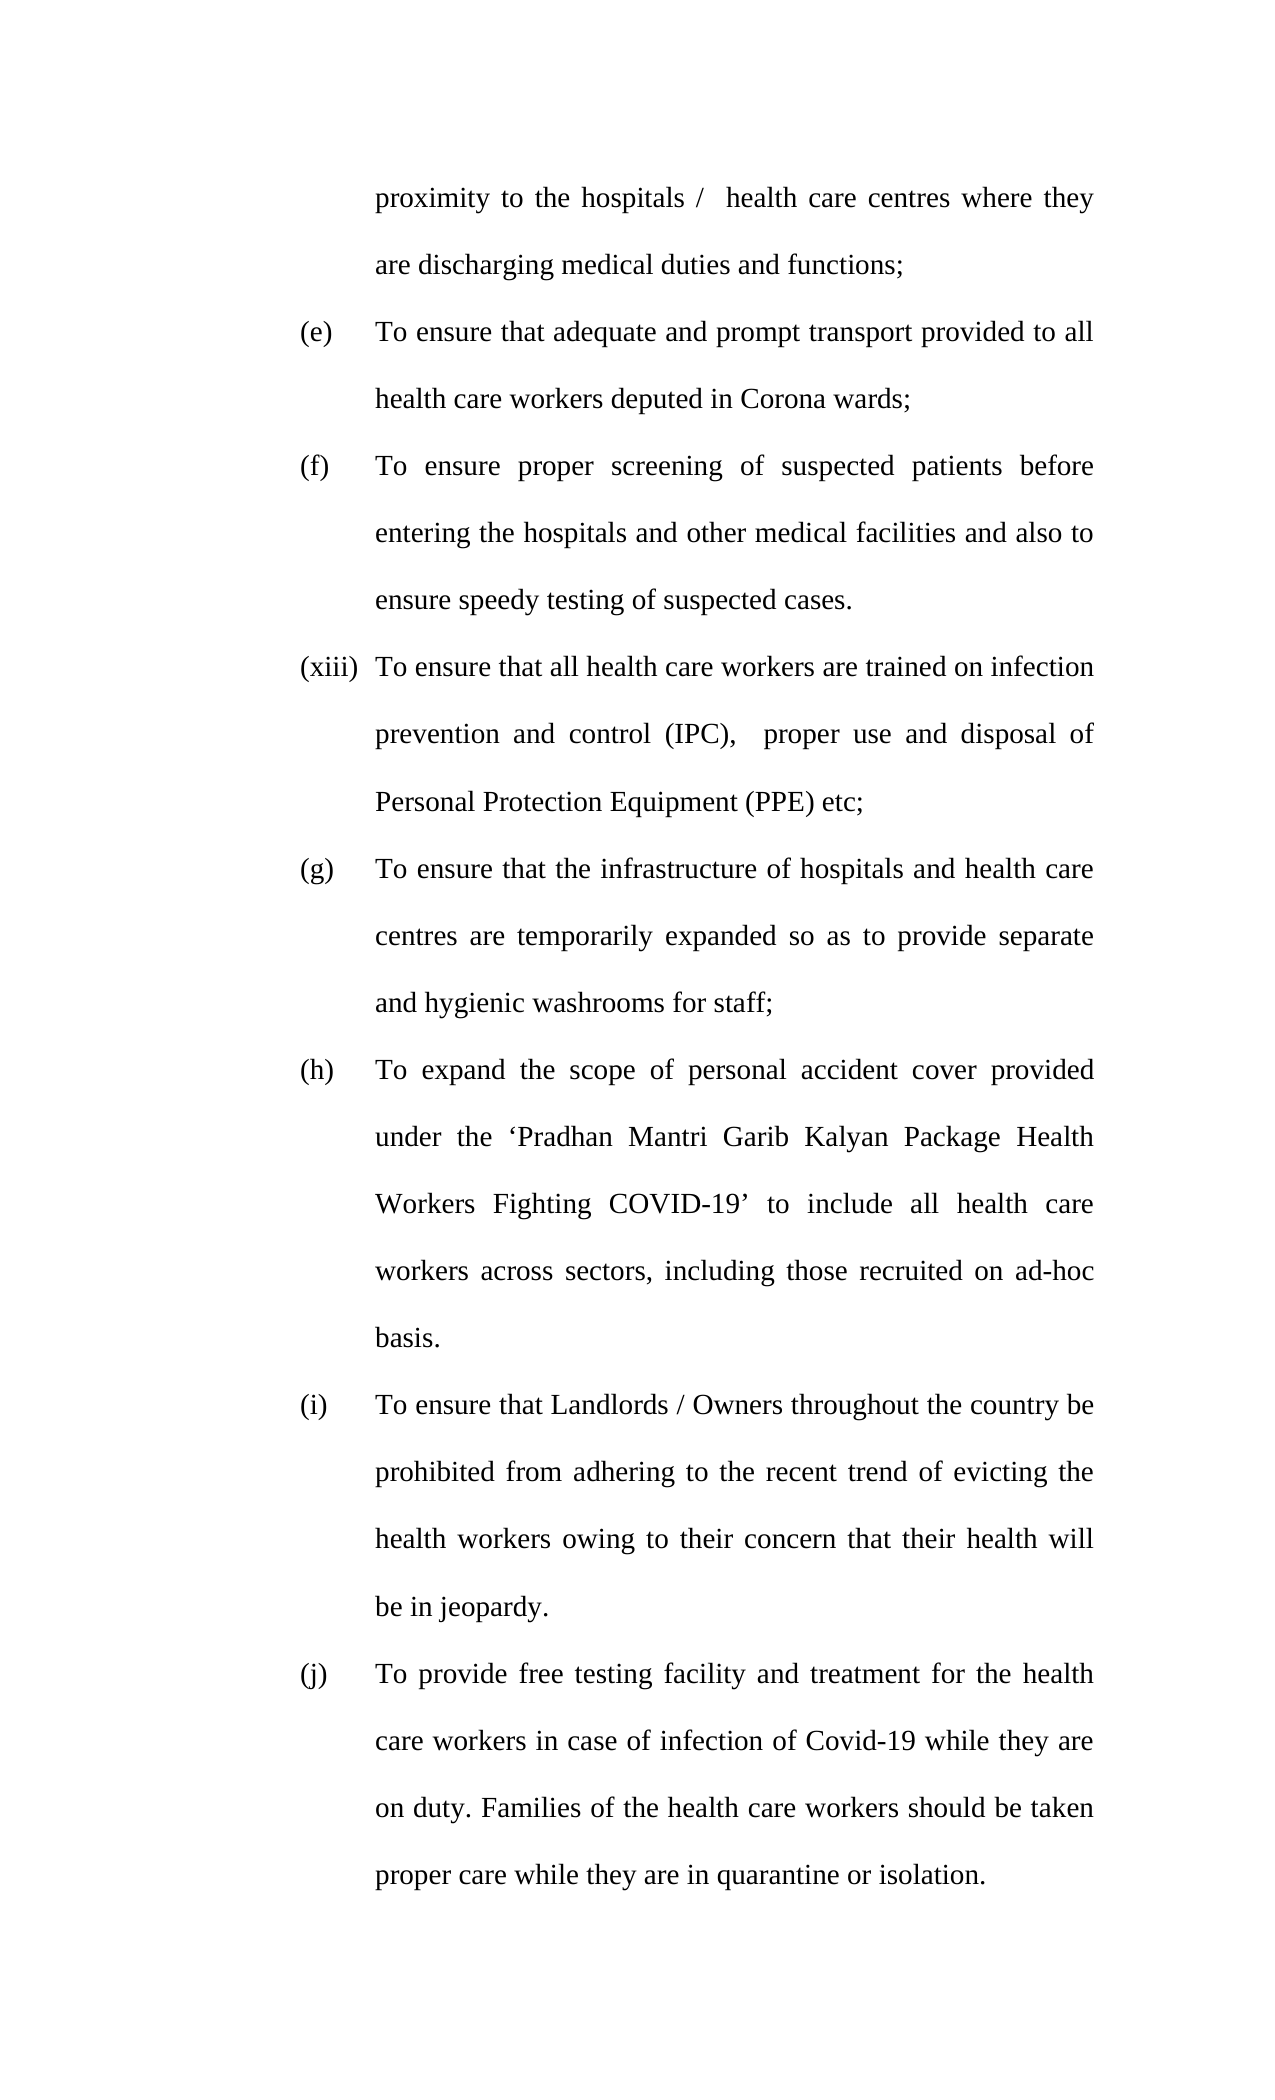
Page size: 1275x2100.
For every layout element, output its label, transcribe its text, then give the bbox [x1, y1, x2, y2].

list To provide free testing facility and treatment for the health care workers in case of infection of Covid-19 while they are on duty. Families of the health care workers should be taken proper care while they are in quarantine or isolation. [300, 1656, 1095, 1891]
list To expand the scope of personal accident cover provided under the ‘Pradhan Mantri Garib Kalyan Package Health Workers Fighting COVID-19’ to include all health care workers across sectors, including those recruited on ad-hoc basis. [300, 1052, 1095, 1354]
list To ensure that Landlords / Owners throughout the country be prohibited from adhering to the recent trend of evicting the health workers owing to their concern that their health will be in jeopardy. [300, 1387, 1095, 1622]
list To ensure that all health care workers are trained on infection prevention and control (IPC), proper use and disposal of Personal Protection Equipment (PPE) etc; [300, 649, 1095, 817]
list To ensure that the infrastructure of hospitals and health care centres are temporarily expanded so as to provide separate and hygienic washrooms for staff; [300, 851, 1095, 1018]
list To ensure that adequate and prompt transport provided to all health care workers deputed in Corona wards; [300, 314, 1095, 415]
list To ensure proper screening of suspected patients before entering the hospitals and other medical facilities and also to ensure speedy testing of suspected cases. [300, 448, 1095, 616]
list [300, 180, 1095, 281]
